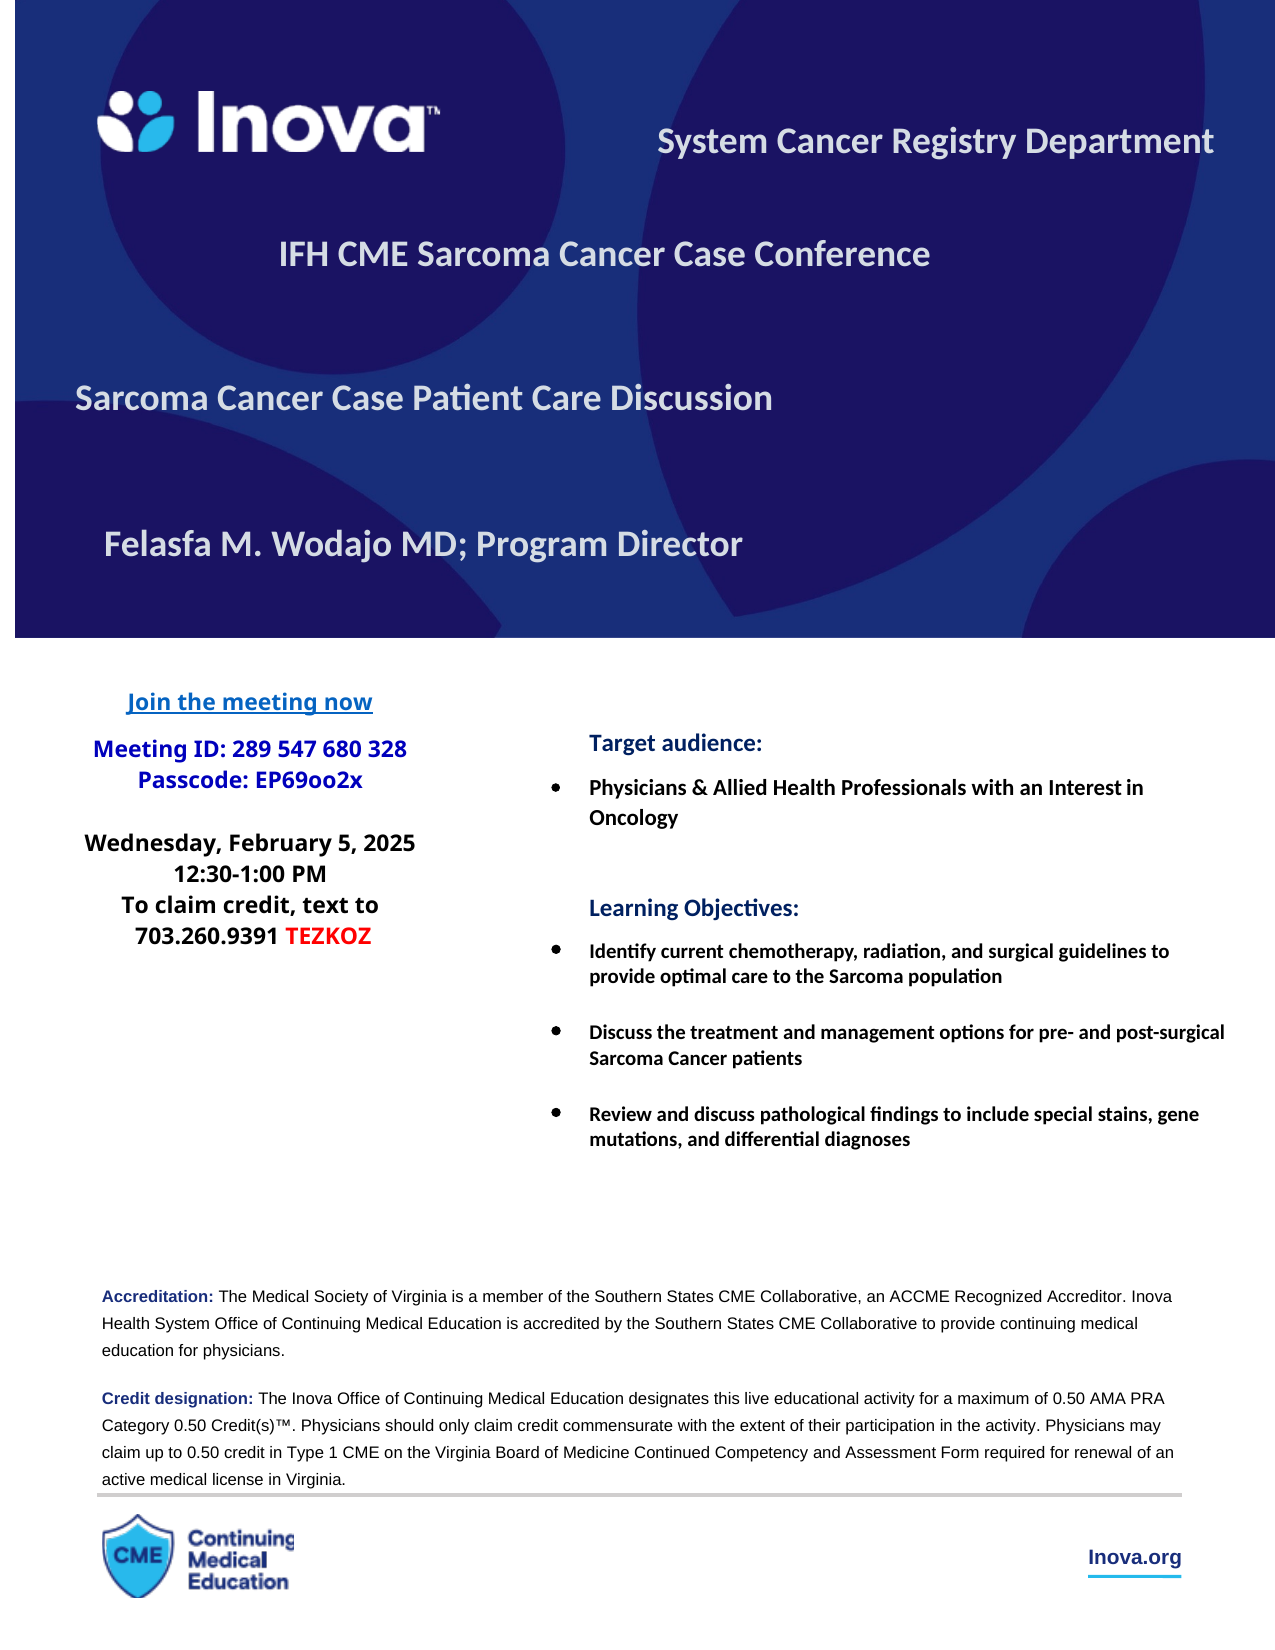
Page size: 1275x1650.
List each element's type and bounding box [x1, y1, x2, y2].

picture [15, 0, 1275, 638]
